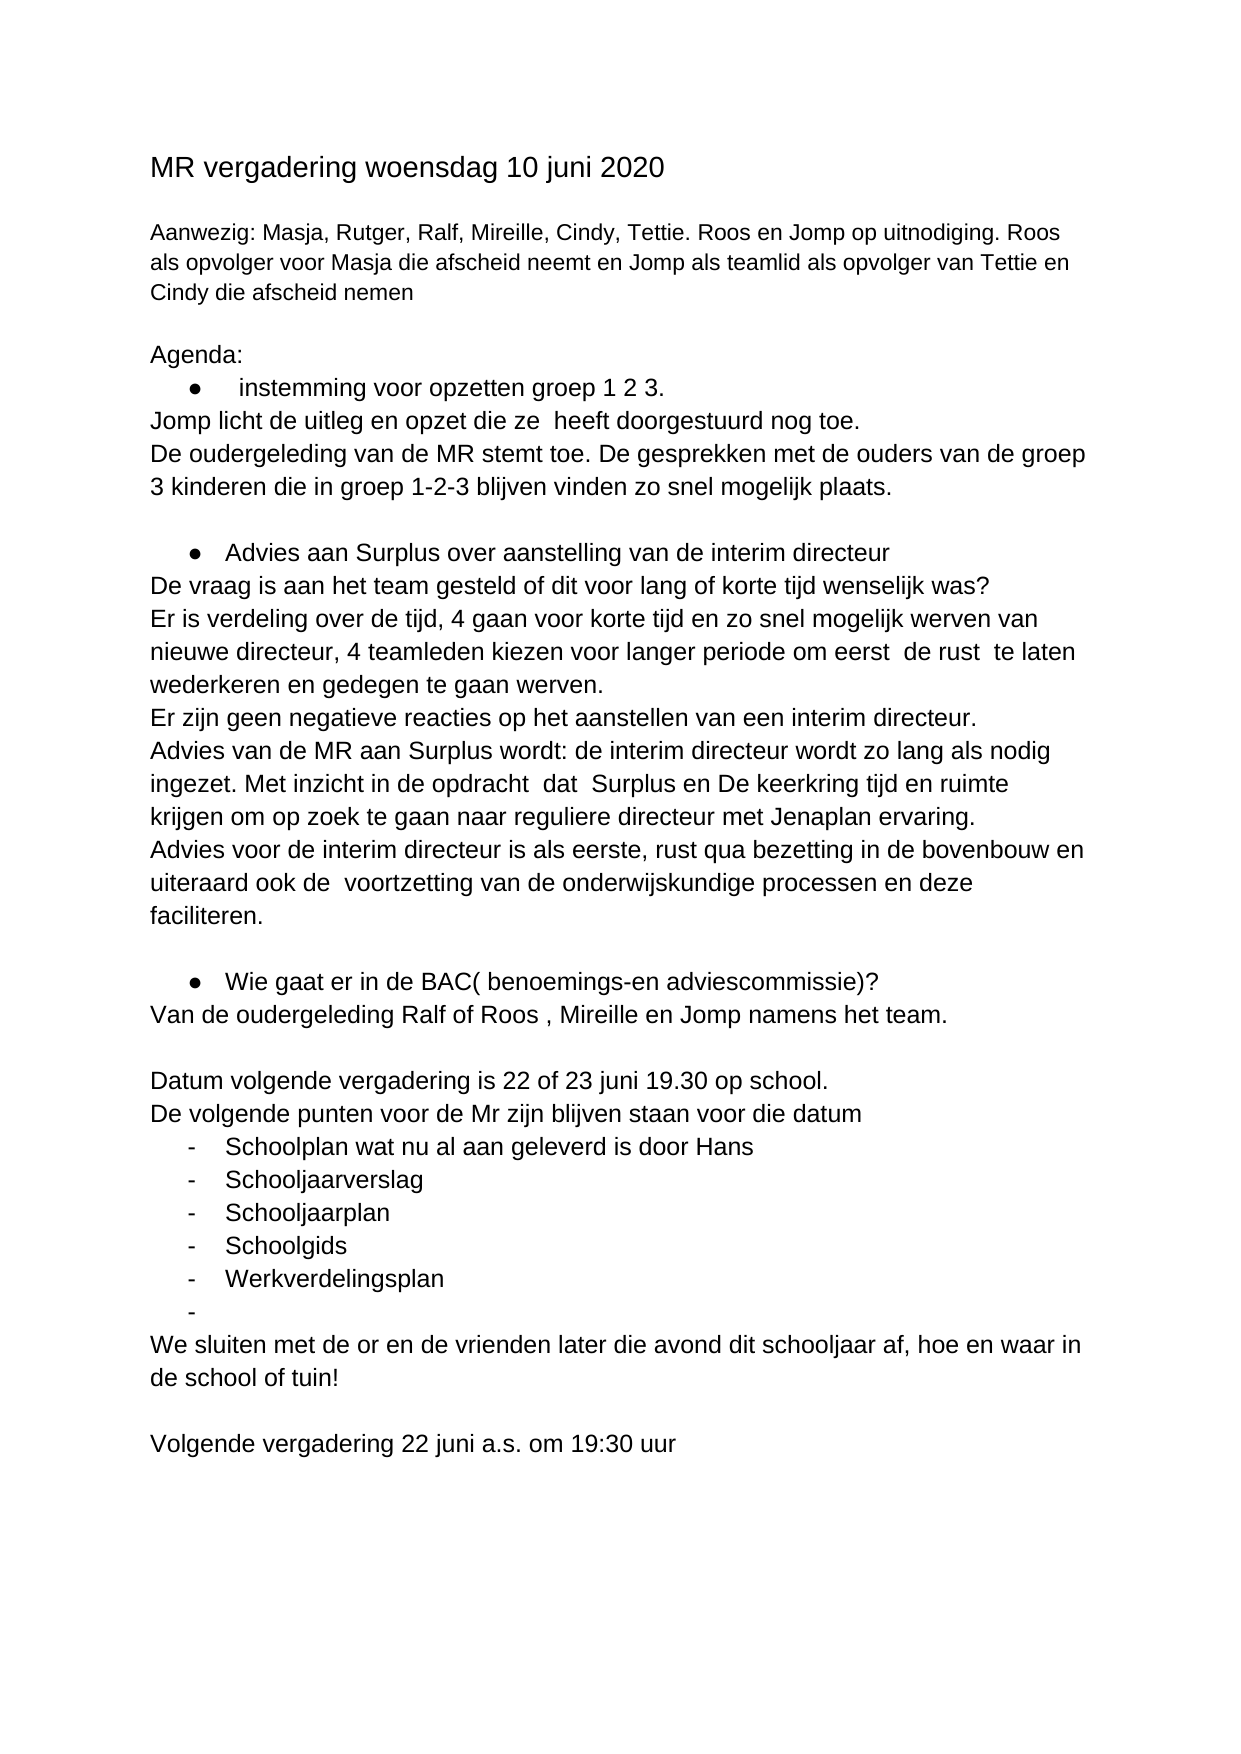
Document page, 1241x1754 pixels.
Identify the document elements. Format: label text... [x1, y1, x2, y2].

text De vraag is aan het team gesteld of dit voor lang of korte tijd wenselijk was? [150, 571, 1090, 599]
list Schooljaarverslag [187, 1165, 1090, 1194]
list Advies aan Surplus over aanstelling van de interim directeur [187, 538, 1090, 566]
text We sluiten met de or en de vrienden later die avond dit schooljaar af, hoe en waar in de school of tuin! [150, 1330, 1090, 1392]
text Datum volgende vergadering is 22 of 23 juni 19.30 op school. [150, 1066, 1090, 1095]
text Jomp licht de uitleg en opzet die ze heeft doorgestuurd nog toe. [150, 406, 1090, 434]
text De volgende punten voor de Mr zijn blijven staan voor die datum [150, 1099, 1090, 1128]
text Agenda: [150, 339, 1090, 368]
text MR vergadering woensdag 10 juni 2020 [150, 150, 1090, 183]
text Advies van de MR aan Surplus wordt: de interim directeur wordt zo lang als nodig ingezet. Met inzicht in de opdracht dat Surplus en De keerkring tijd en ruimte krijgen om op zoek te gaan naar reguliere directeur met Jenaplan ervaring. [150, 736, 1090, 831]
text De oudergeleding van de MR stemt toe. De gesprekken met de ouders van de groep 3 kinderen die in groep 1-2-3 blijven vinden zo snel mogelijk plaats. [150, 439, 1090, 500]
list Wie gaat er in de BAC( benoemings-en adviescommissie)? [187, 967, 1090, 996]
list instemming voor opzetten groep 1 2 3. [187, 373, 1090, 401]
list Schooljaarplan [187, 1198, 1090, 1227]
list Werkverdelingsplan [187, 1264, 1090, 1293]
list Schoolgids [187, 1231, 1090, 1260]
list Schoolplan wat nu al aan geleverd is door Hans [187, 1132, 1090, 1161]
text Volgende vergadering 22 juni a.s. om 19:30 uur [150, 1429, 1090, 1458]
text Aanwezig: Masja, Rutger, Ralf, Mireille, Cindy, Tettie. Roos en Jomp op uitnodiging. Roos als opvolger voor Masja die afscheid neemt en Jomp als teamlid als opvolger van Tettie en Cindy die afscheid nemen [150, 219, 1090, 306]
text Er is verdeling over de tijd, 4 gaan voor korte tijd en zo snel mogelijk werven van nieuwe directeur, 4 teamleden kiezen voor langer periode om eerst de rust te laten wederkeren en gedegen te gaan werven. [150, 604, 1090, 698]
text Van de oudergeleding Ralf of Roos , Mireille en Jomp namens het team. [150, 1000, 1090, 1029]
text Advies voor de interim directeur is als eerste, rust qua bezetting in de bovenbouw en uiteraard ook de voortzetting van de onderwijskundige processen en deze faciliteren. [150, 835, 1090, 930]
text Er zijn geen negatieve reacties op het aanstellen van een interim directeur. [150, 703, 1090, 732]
